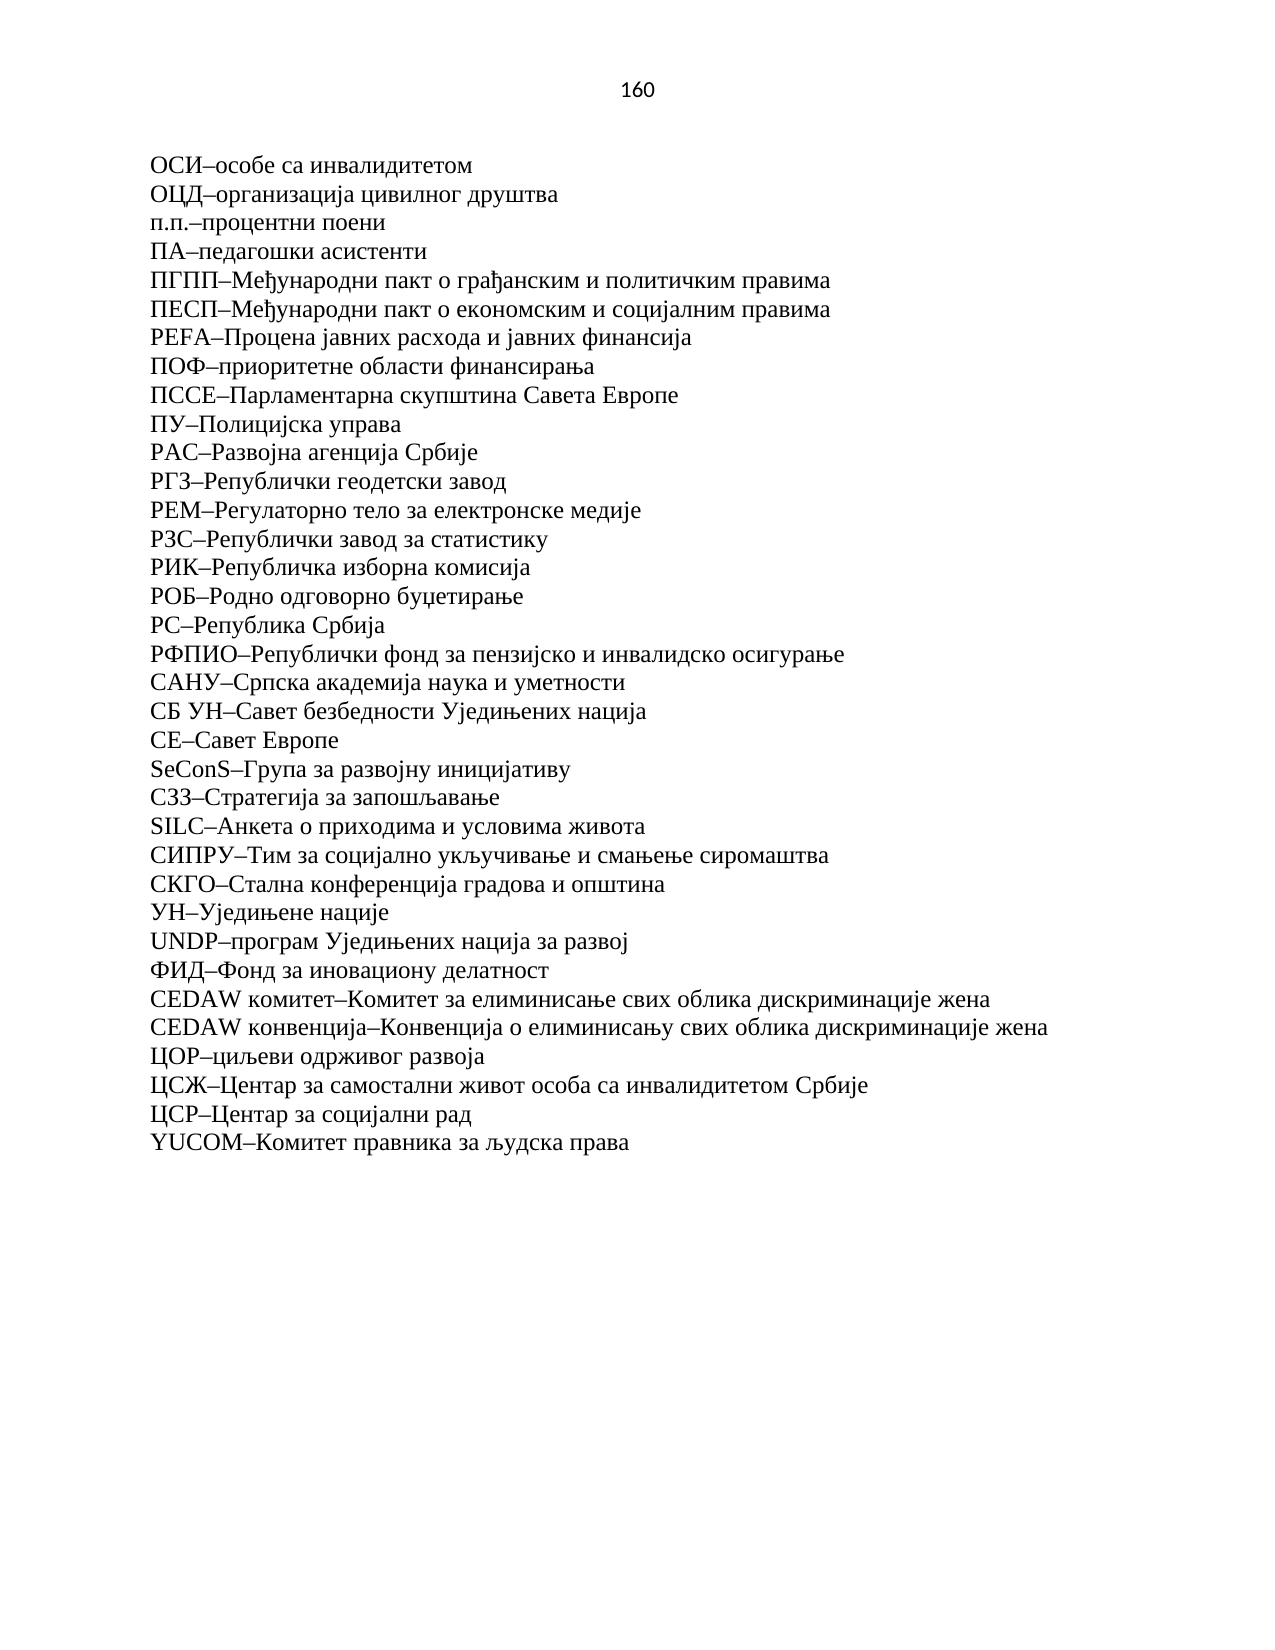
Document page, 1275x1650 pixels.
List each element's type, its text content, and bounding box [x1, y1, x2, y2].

text ПУ–Полицијска управа [150, 409, 1125, 437]
text СКГО–Стална конференција градова и општина [150, 869, 1125, 897]
text ПА–педагошки асистенти [150, 236, 1125, 265]
text ПГПП–Међународни пакт о грађанским и политичким правима [150, 265, 1125, 294]
text САНУ–Српска академија наука и уметности [150, 667, 1125, 696]
text РАС–Развојна агенција Србије [150, 437, 1125, 466]
text ОЦД–организација цивилног друштва [150, 179, 1125, 207]
text YUCOM–Комитет правника за људска права [150, 1127, 1125, 1156]
text ОСИ–особе са инвалидитетом [150, 150, 1125, 179]
text РС–Република Србија [150, 610, 1125, 639]
text СБ УН–Савет безбедности Уједињених нација [150, 696, 1125, 725]
text ЦОР–циљеви одрживог развоја [150, 1041, 1125, 1070]
text CEDAW комитет–Комитет за елиминисање свих облика дискриминације жена [150, 984, 1125, 1012]
text РФПИО–Републички фонд за пензијско и инвалидско осигурање [150, 639, 1125, 667]
text ЦСР–Центар за социјални рад [150, 1099, 1125, 1127]
text СИПРУ–Тим за социјално укључивање и смањење сиромаштва [150, 840, 1125, 869]
text ЦСЖ–Центар за самостални живот особа са инвалидитетом Србије [150, 1070, 1125, 1099]
text РЗС–Републички завод за статистику [150, 524, 1125, 552]
text CEDAW конвенција–Конвенција о елиминисању свих облика дискриминације жена [150, 1012, 1125, 1041]
text СЗЗ–Стратегија за запошљавање [150, 782, 1125, 811]
text UNDP–програм Уједињених нација за развој [150, 926, 1125, 955]
text РОБ–Родно одговорно буџетирање [150, 581, 1125, 610]
text РГЗ–Републички геодетски завод [150, 466, 1125, 495]
text SeConS–Група за развојну иницијативу [150, 754, 1125, 782]
text ПССЕ–Парламентарна скупштина Савета Европе [150, 380, 1125, 409]
text ПЕСП–Међународни пакт о економским и социјалним правима [150, 294, 1125, 322]
text ФИД–Фонд за иновациону делатност [150, 955, 1125, 984]
text PEFA–Процена јавних расхода и јавних финансија [150, 322, 1125, 351]
text ПОФ–приоритетне области финансирања [150, 351, 1125, 380]
text РИК–Републичка изборна комисија [150, 552, 1125, 581]
text SILC–Анкета о приходима и условима живота [150, 811, 1125, 840]
text РЕМ–Регулаторно тело за електронске медије [150, 495, 1125, 524]
text СЕ–Савет Европе [150, 725, 1125, 754]
text п.п.–процентни поени [150, 207, 1125, 236]
text УН–Уједињене нације [150, 897, 1125, 926]
